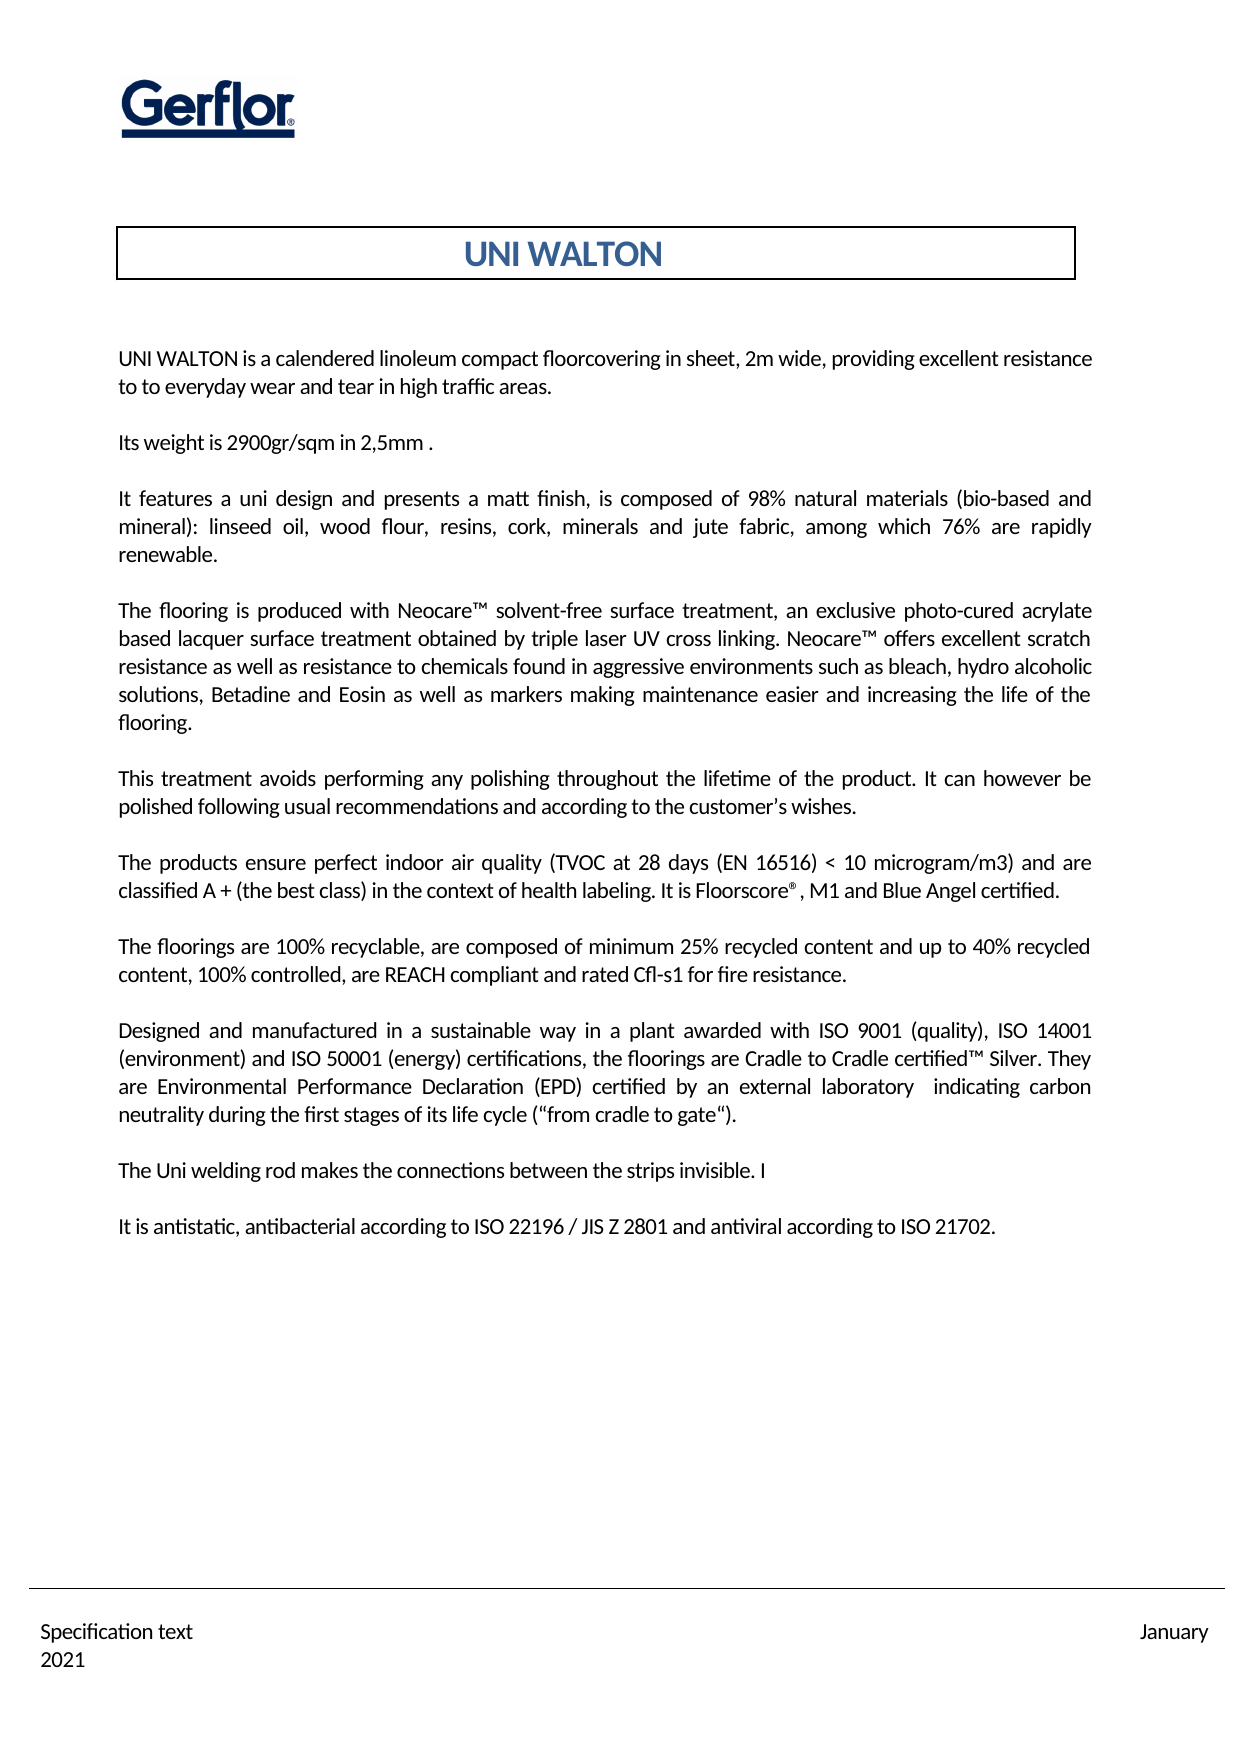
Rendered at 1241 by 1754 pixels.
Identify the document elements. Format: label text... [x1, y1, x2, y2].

text The Uni welding rod makes the connections between the strips invisible. I [118, 1156, 1093, 1184]
text It is antistatic, antibacterial according to ISO 22196 / JIS Z 2801 and antiviral according to ISO 21702. [118, 1212, 1093, 1240]
text The flooring is produced with Neocare™ solvent-free surface treatment, an exclusive photo-cured acrylate based lacquer surface treatment obtained by triple laser UV cross linking. Neocare™ offers excellent scratch resistance as well as resistance to chemicals found in aggressive environments such as bleach, hydro alcoholic solutions, Betadine and Eosin as well as markers making maintenance easier and increasing the life of the flooring. [118, 596, 1093, 736]
text Designed and manufactured in a sustainable way in a plant awarded with ISO 9001 (quality), ISO 14001 (environment) and ISO 50001 (energy) certifications, the floorings are Cradle to Cradle certified™ Silver. They are Environmental Performance Declaration (EPD) certified by an external laboratory indicating carbon neutrality during the first stages of its life cycle (“from cradle to gate“). [118, 1016, 1093, 1128]
text UNI WALTON is a calendered linoleum compact floorcovering in sheet, 2m wide, providing excellent resistance to to everyday wear and tear in high traffic areas. [118, 344, 1093, 400]
text It features a uni design and presents a matt finish, is composed of 98% natural materials (bio-based and mineral): linseed oil, wood flour, resins, cork, minerals and jute fabric, among which 76% are rapidly renewable. [118, 484, 1093, 568]
text This treatment avoids performing any polishing throughout the lifetime of the product. It can however be polished following usual recommendations and according to the customer’s wishes. [118, 764, 1093, 820]
text The products ensure perfect indoor air quality (TVOC at 28 days (EN 16516) < 10 microgram/m3) and are classified A + (the best class) in the context of health labeling. It is Floorscore®, M1 and Blue Angel certified. [118, 848, 1093, 904]
text UNI WALTON [118, 228, 1074, 278]
text Its weight is 2900gr/sqm in 2,5mm . [118, 428, 1093, 456]
picture [118, 76, 298, 142]
text The floorings are 100% recyclable, are composed of minimum 25% recycled content and up to 40% recycled content, 100% controlled, are REACH compliant and rated Cfl-s1 for fire resistance. [118, 932, 1093, 988]
